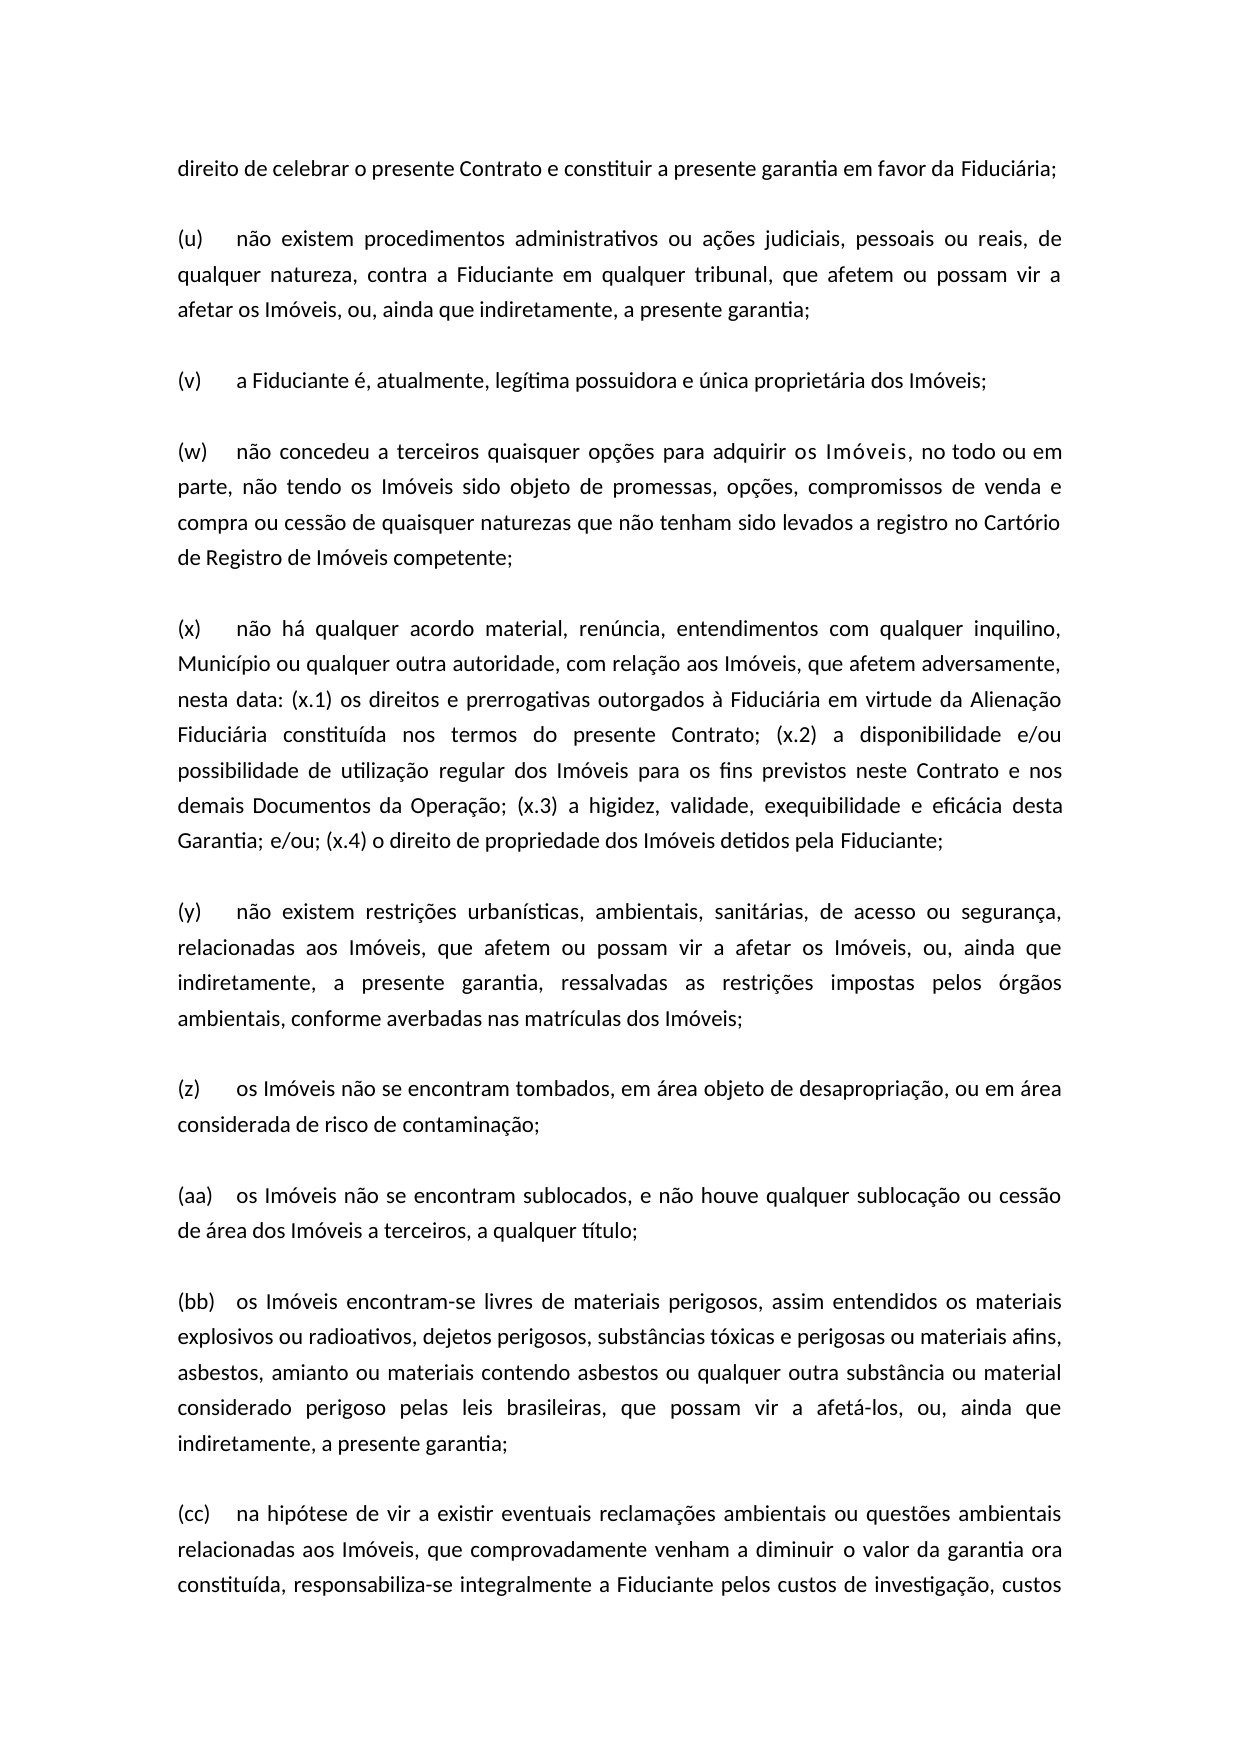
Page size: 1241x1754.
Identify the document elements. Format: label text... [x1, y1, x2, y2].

list a Fiduciante é, atualmente, legítima possuidora e única proprietária dos Imóveis; [177, 360, 1063, 396]
list os Imóveis não se encontram tombados, em área objeto de desapropriação, ou em área considerada de risco de contaminação; [177, 1068, 1063, 1139]
list os Imóveis encontram-se livres de materiais perigosos, assim entendidos os materiais explosivos ou radioativos, dejetos perigosos, substâncias tóxicas e perigosas ou materiais afins, asbestos, amianto ou materiais contendo asbestos ou qualquer outra substância ou material considerado perigoso pelas leis brasileiras, que possam vir a afetá-los, ou, ainda que indiretamente, a presente garantia; [177, 1281, 1063, 1458]
list não existem procedimentos administrativos ou ações judiciais, pessoais ou reais, de qualquer natureza, contra a Fiduciante em qualquer tribunal, que afetem ou possam vir a afetar os Imóveis, ou, ainda que indiretamente, a presente garantia; [177, 218, 1063, 325]
list não há qualquer acordo material, renúncia, entendimentos com qualquer inquilino, Município ou qualquer outra autoridade, com relação aos Imóveis, que afetem adversamente, nesta data: (x.1) os direitos e prerrogativas outorgados à Fiduciária em virtude da Alienação Fiduciária constituída nos termos do presente Contrato; (x.2) a disponibilidade e/ou possibilidade de utilização regular dos Imóveis para os fins previstos neste Contrato e nos demais Documentos da Operação; (x.3) a higidez, validade, exequibilidade e eficácia desta Garantia; e/ou; (x.4) o direito de propriedade dos Imóveis detidos pela Fiduciante; [177, 608, 1063, 856]
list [177, 1493, 1063, 1600]
list os Imóveis não se encontram sublocados, e não houve qualquer sublocação ou cessão de área dos Imóveis a terceiros, a qualquer título; [177, 1175, 1063, 1246]
list não existem restrições urbanísticas, ambientais, sanitárias, de acesso ou segurança, relacionadas aos Imóveis, que afetem ou possam vir a afetar os Imóveis, ou, ainda que indiretamente, a presente garantia, ressalvadas as restrições impostas pelos órgãos ambientais, conforme averbadas nas matrículas dos Imóveis; [177, 891, 1063, 1033]
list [177, 148, 1063, 183]
list não concedeu a terceiros quaisquer opções para adquirir os Imóveis, no todo ou em parte, não tendo os Imóveis sido objeto de promessas, opções, compromissos de venda e compra ou cessão de quaisquer naturezas que não tenham sido levados a registro no Cartório de Registro de Imóveis competente; [177, 431, 1063, 573]
